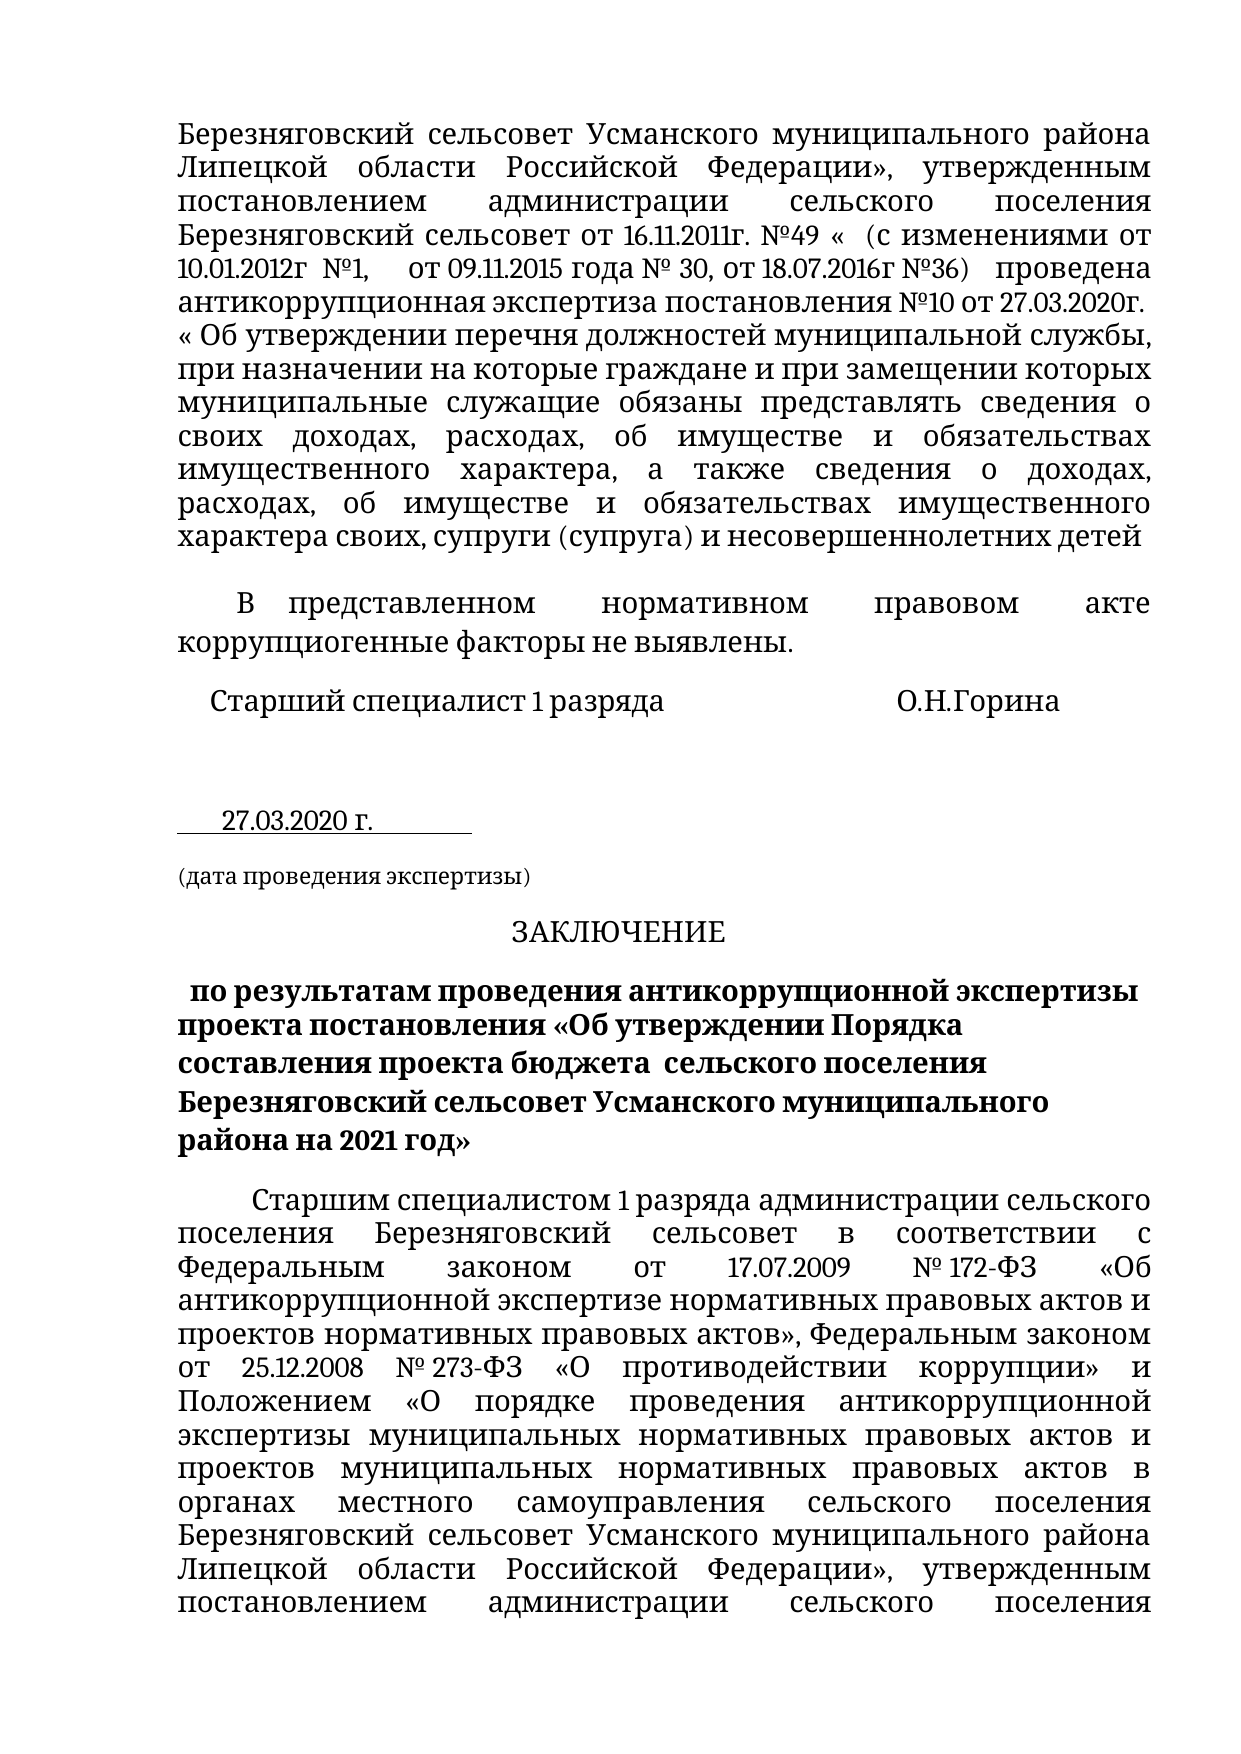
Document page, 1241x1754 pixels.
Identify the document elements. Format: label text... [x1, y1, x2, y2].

text (дата проведения экспертизы) [177, 864, 1152, 890]
text проекта постановления «Об утверждении Порядка составления проекта бюджета сельского поселения Березняговский сельсовет Усманского муниципального района на 2021 год» [177, 1009, 1152, 1158]
text В представленном нормативном правовом акте коррупциогенные факторы не выявлены. [177, 588, 1152, 660]
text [177, 118, 1152, 319]
text 27.03.2020 г. [177, 804, 1152, 838]
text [177, 1184, 1152, 1620]
text ЗАКЛЮЧЕНИЕ [177, 916, 1152, 949]
text по результатам проведения антикоррупционной экспертизы [177, 975, 1152, 1009]
text Старший специалист 1 разряда О.Н.Горина [177, 686, 1152, 719]
text « Об утверждении перечня должностей муниципальной службы, при назначении на которые граждане и при замещении которых муниципальные служащие обязаны представлять сведения о своих доходах, расходах, об имуществе и обязательствах имущественного характера, а также сведения о доходах, расходах, об имуществе и обязательствах имущественного характера своих, супруги (супруга) и несовершеннолетних детей [177, 319, 1152, 554]
